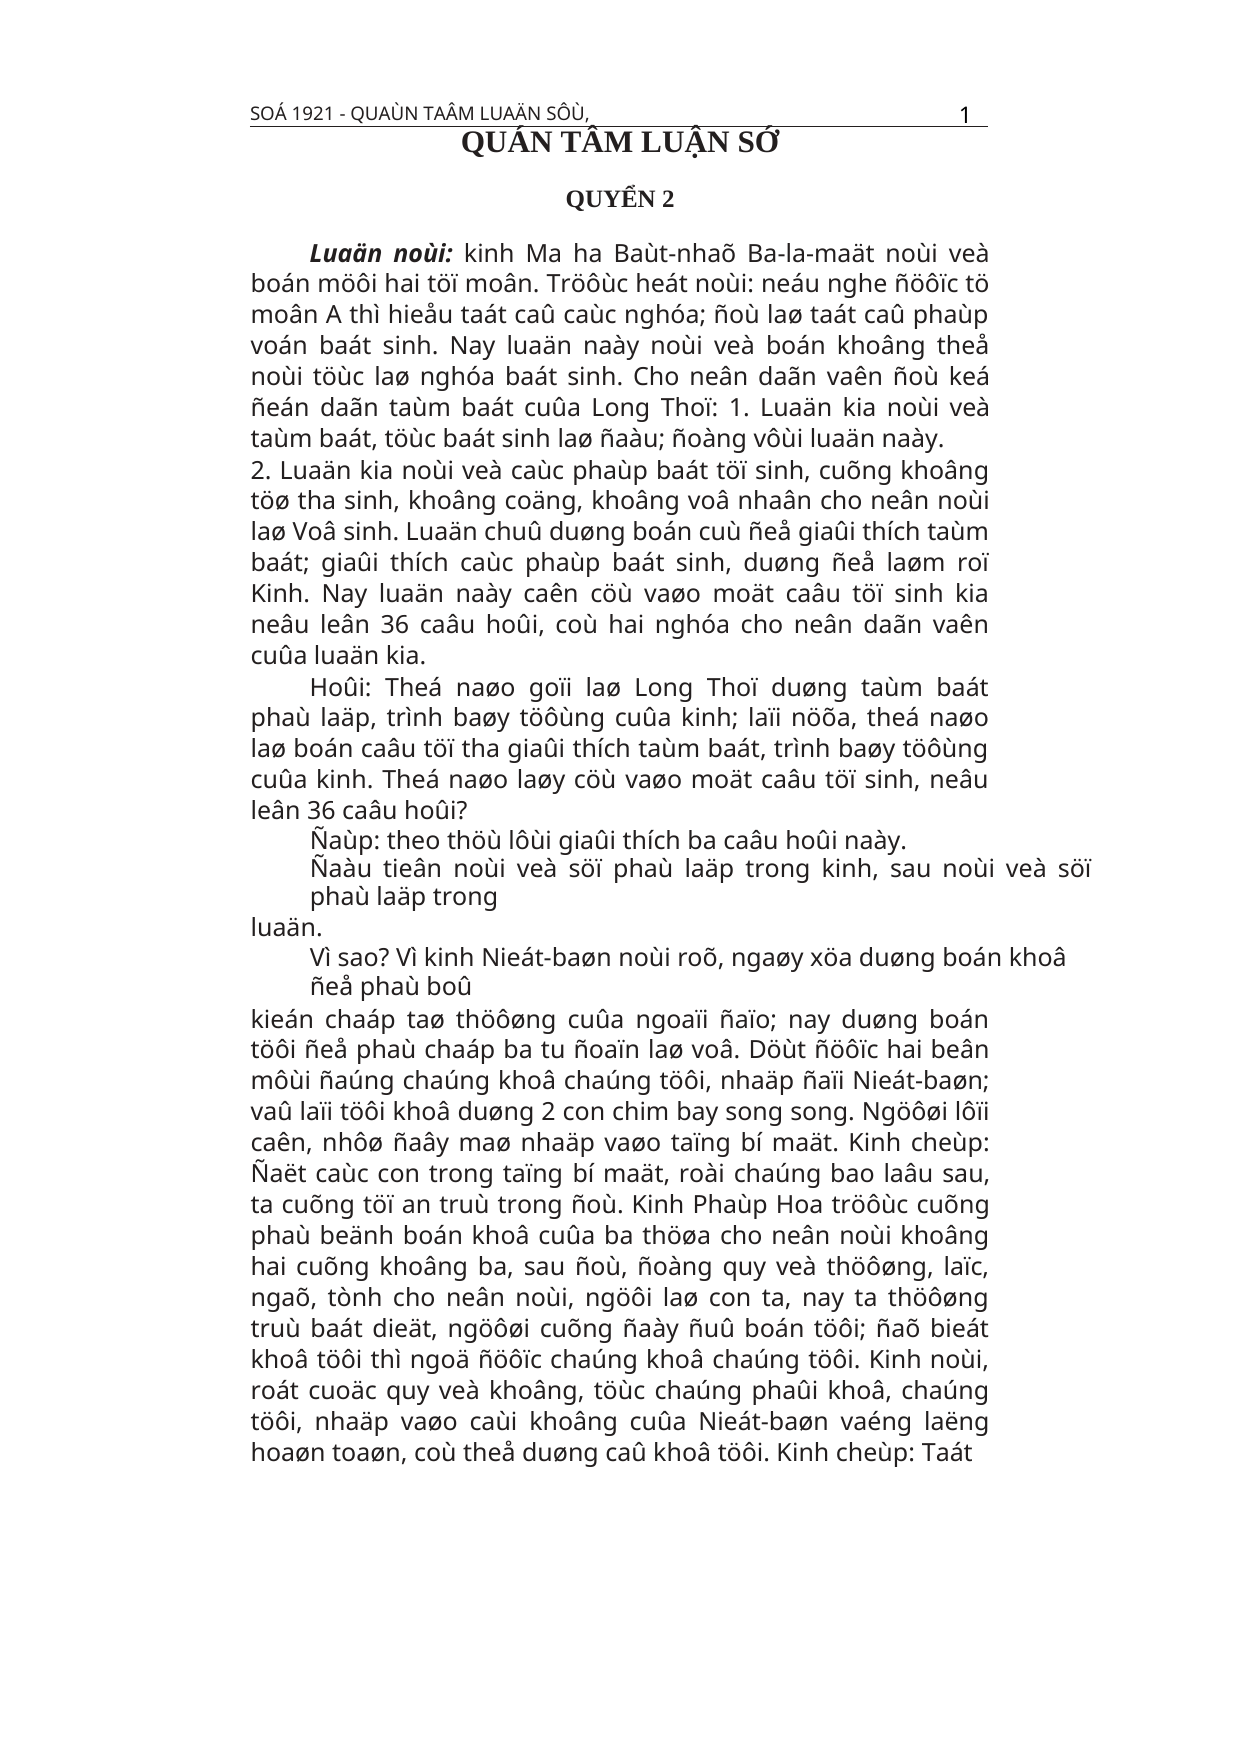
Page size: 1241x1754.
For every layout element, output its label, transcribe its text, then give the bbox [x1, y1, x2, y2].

text Hoûi: Theá naøo goïi laø Long Thoï duøng taùm baát phaù laäp, trình baøy töôùng cuûa kinh; laïi nöõa, theá naøo laø boán caâu töï tha giaûi thích taùm baát, trình baøy töôùng cuûa kinh. Theá naøo laøy cöù vaøo moät caâu töï sinh, neâu leân 36 caâu hoûi? [250, 672, 990, 827]
text luaän. [250, 911, 1092, 942]
title QUÁN TÂM LUẬN SỚ [459, 125, 781, 160]
text Vì sao? Vì kinh Nieát-baøn noùi roõ, ngaøy xöa duøng boán khoâ ñeå phaù boû [309, 942, 1092, 1001]
text Ñaàu tieân noùi veà söï phaù laäp trong kinh, sau noùi veà söï phaù laäp trong [309, 855, 1092, 911]
text Ñaùp: theo thöù lôùi giaûi thích ba caâu hoûi naày. [309, 827, 1092, 855]
text Luaän noùi: kinh Ma ha Baùt-nhaõ Ba-la-maät noùi veà boán möôi hai töï moân. Tröôùc heát noùi: neáu nghe ñöôïc tö moân A thì hieåu taát caû caùc nghóa; ñoù laø taát caû phaùp voán baát sinh. Nay luaän naày noùi veà boán khoâng theå noùi töùc laø nghóa baát sinh. Cho neân daãn vaên ñoù keá ñeán daãn taùm baát cuûa Long Thoï: 1. Luaän kia noùi veà taùm baát, töùc baát sinh laø ñaàu; ñoàng vôùi luaän naày. [250, 237, 990, 455]
text QUYỂN 2 [459, 184, 781, 213]
text 2. Luaän kia noùi veà caùc phaùp baát töï sinh, cuõng khoâng töø tha sinh, khoâng coäng, khoâng voâ nhaân cho neân noùi laø Voâ sinh. Luaän chuû duøng boán cuù ñeå giaûi thích taùm baát; giaûi thích caùc phaùp baát sinh, duøng ñeå laøm roï Kinh. Nay luaän naày caên cöù vaøo moät caâu töï sinh kia neâu leân 36 caâu hoûi, coù hai nghóa cho neân daãn vaên cuûa luaän kia. [250, 455, 990, 672]
text kieán chaáp taø thöôøng cuûa ngoaïi ñaïo; nay duøng boán töôi ñeå phaù chaáp ba tu ñoaïn laø voâ. Döùt ñöôïc hai beân môùi ñaúng chaúng khoâ chaúng töôi, nhaäp ñaïi Nieát-baøn; vaû laïi töôi khoâ duøng 2 con chim bay song song. Ngöôøi lôïi caên, nhôø ñaây maø nhaäp vaøo taïng bí maät. Kinh cheùp: Ñaët caùc con trong taïng bí maät, roài chaúng bao laâu sau, ta cuõng töï an truù trong ñoù. Kinh Phaùp Hoa tröôùc cuõng phaù beänh boán khoâ cuûa ba thöøa cho neân noùi khoâng hai cuõng khoâng ba, sau ñoù, ñoàng quy veà thöôøng, laïc, ngaõ, tònh cho neân noùi, ngöôi laø con ta, nay ta thöôøng truù baát dieät, ngöôøi cuõng ñaày ñuû boán töôi; ñaõ bieát khoâ töôi thì ngoä ñöôïc chaúng khoâ chaúng töôi. Kinh noùi, roát cuoäc quy veà khoâng, töùc chaúng phaûi khoâ, chaúng töôi, nhaäp vaøo caùi khoâng cuûa Nieát-baøn vaéng laëng hoaøn toaøn, coù theå duøng caû khoâ töôi. Kinh cheùp: Taát [250, 1003, 990, 1469]
